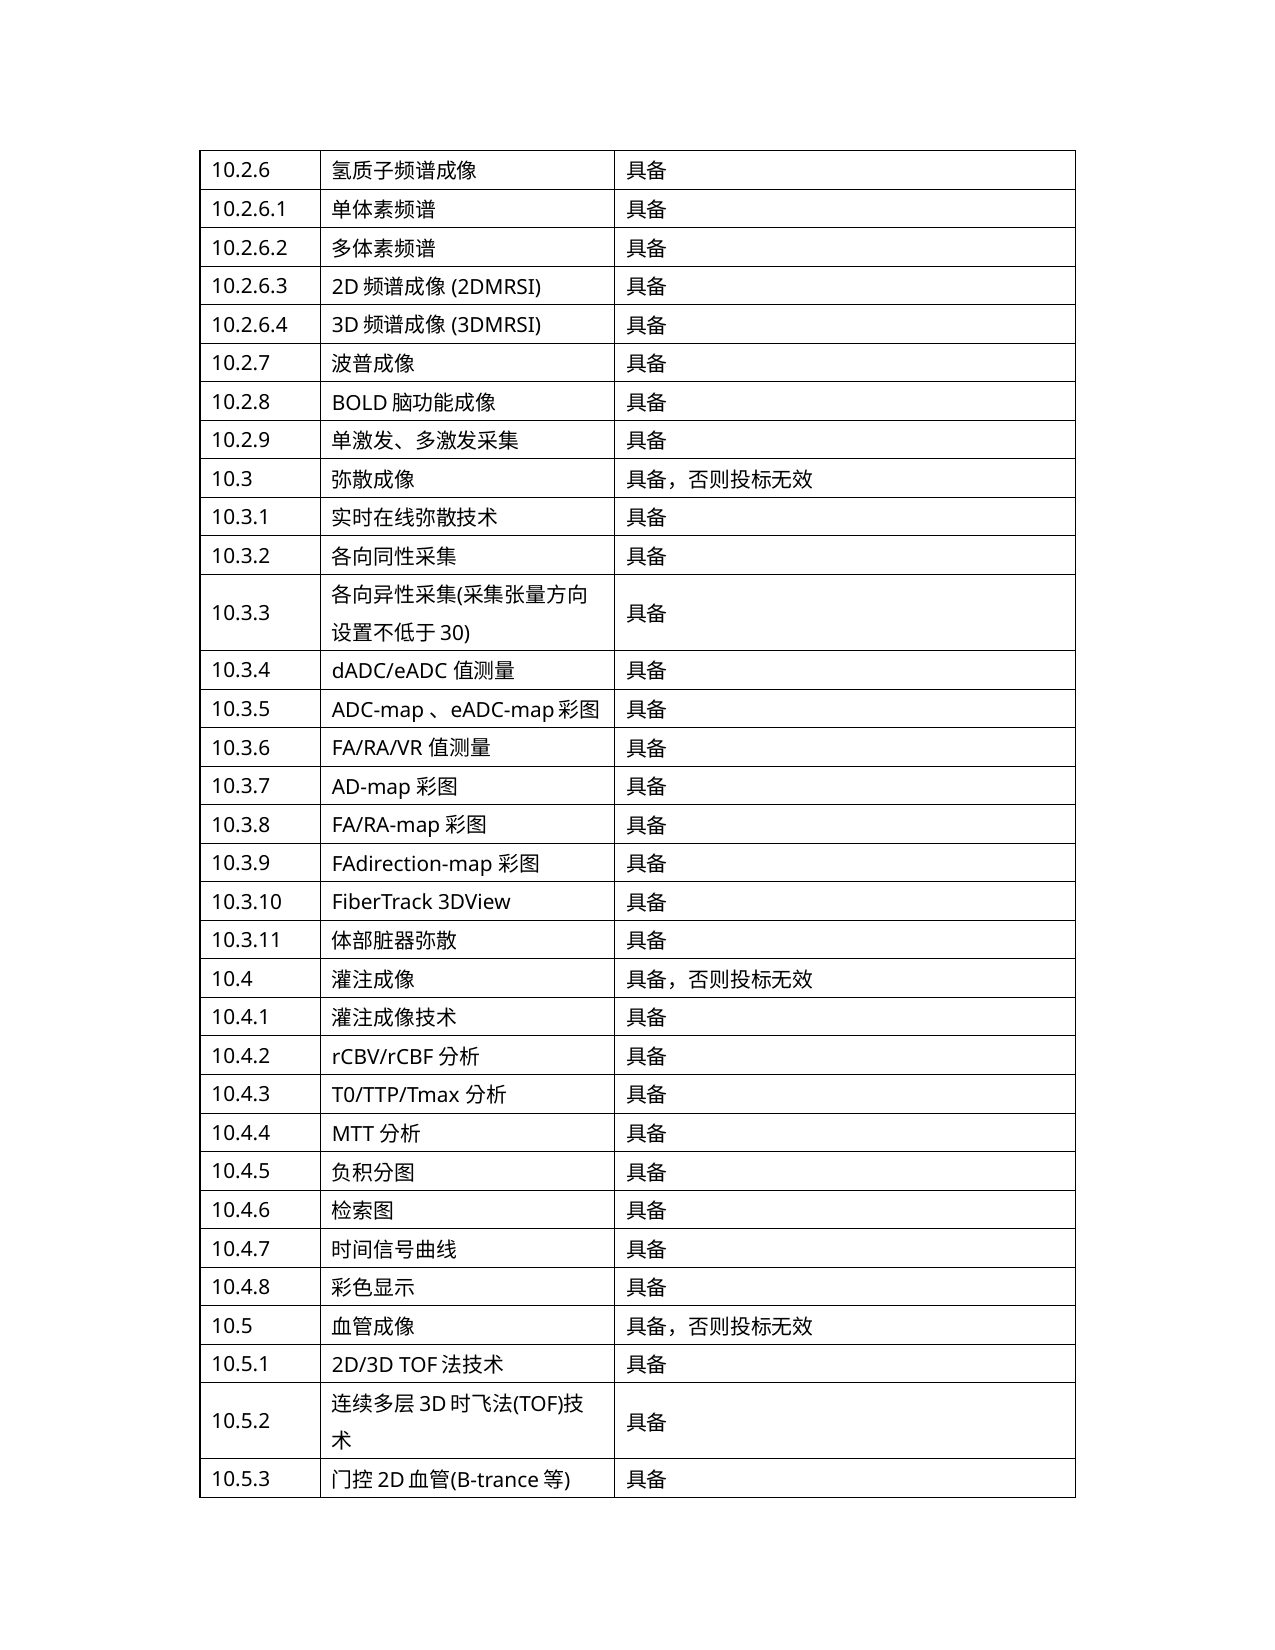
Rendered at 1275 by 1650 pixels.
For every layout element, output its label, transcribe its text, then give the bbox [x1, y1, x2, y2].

table_cell 具备 [615, 805, 1075, 843]
table_cell 具备 [615, 382, 1075, 420]
table_cell 10.3.3 [201, 575, 320, 650]
table_cell 10.5.1 [201, 1345, 320, 1382]
table_cell 10.4.2 [201, 1036, 320, 1074]
table_cell 检索图 [321, 1191, 614, 1228]
table_cell 具备 [615, 1268, 1075, 1305]
table_cell 具备 [615, 1345, 1075, 1382]
table_cell 具备，否则投标无效 [615, 959, 1075, 997]
table_cell FA/RA-map 彩图 [321, 805, 614, 843]
table_cell ADC-map 、eADC-map彩图 [321, 690, 614, 727]
table_cell FAdirection-map 彩图 [321, 844, 614, 881]
table_cell rCBV/rCBF 分析 [321, 1036, 614, 1074]
table_cell 10.3 [201, 459, 320, 497]
table_cell FA/RA/VR 值测量 [321, 728, 614, 766]
table_cell 10.4.7 [201, 1229, 320, 1267]
table_cell 具备 [615, 228, 1075, 266]
table_cell 各向同性采集 [321, 536, 614, 574]
table_cell 10.3.1 [201, 498, 320, 535]
table_cell 具备 [615, 1036, 1075, 1074]
table_cell 10.3.9 [201, 844, 320, 881]
table_cell 10.3.2 [201, 536, 320, 574]
table_cell 具备 [615, 1075, 1075, 1112]
table_cell 2D/3D TOF法技术 [321, 1345, 614, 1382]
table_cell 3D频谱成像 (3DMRSI) [321, 305, 614, 343]
table_cell 具备 [615, 421, 1075, 458]
table_cell AD-map 彩图 [321, 767, 614, 804]
table_cell 10.5.2 [201, 1383, 320, 1458]
table_cell 具备 [615, 575, 1075, 650]
table_cell 具备 [615, 1114, 1075, 1151]
table_cell 10.2.6.3 [201, 267, 320, 304]
table_cell 10.5 [201, 1306, 320, 1344]
table_cell 具备 [615, 1229, 1075, 1267]
table_cell 10.3.4 [201, 651, 320, 688]
table_cell 10.2.6 [201, 151, 320, 188]
table_cell 波普成像 [321, 344, 614, 381]
table_cell 10.2.8 [201, 382, 320, 420]
table_cell 具备，否则投标无效 [615, 459, 1075, 497]
table_cell 彩色显示 [321, 1268, 614, 1305]
table_cell 10.5.3 [201, 1459, 320, 1497]
table_cell 10.3.7 [201, 767, 320, 804]
table_cell 灌注成像 [321, 959, 614, 997]
table_cell 具备 [615, 498, 1075, 535]
table_cell 具备 [615, 267, 1075, 304]
table_cell 单体素频谱 [321, 190, 614, 227]
table_cell 10.2.7 [201, 344, 320, 381]
table_cell 10.4.4 [201, 1114, 320, 1151]
table_cell 具备 [615, 1191, 1075, 1228]
table_cell 具备 [615, 1459, 1075, 1497]
table_cell 具备 [615, 767, 1075, 804]
table_cell 10.3.10 [201, 882, 320, 920]
table_cell 具备 [615, 728, 1075, 766]
table_cell 10.2.9 [201, 421, 320, 458]
table_cell 具备 [615, 1152, 1075, 1189]
table_cell 具备 [615, 998, 1075, 1035]
table_cell 具备 [615, 844, 1075, 881]
table_cell BOLD脑功能成像 [321, 382, 614, 420]
table_cell MTT 分析 [321, 1114, 614, 1151]
table_cell 具备 [615, 1383, 1075, 1458]
table_cell 10.4.3 [201, 1075, 320, 1112]
table_cell 10.4.5 [201, 1152, 320, 1189]
table_cell 10.3.11 [201, 921, 320, 958]
table_cell 具备 [615, 882, 1075, 920]
table_cell 单激发、多激发采集 [321, 421, 614, 458]
table_cell 多体素频谱 [321, 228, 614, 266]
table_cell T0/TTP/Tmax 分析 [321, 1075, 614, 1112]
table_cell 具备 [615, 344, 1075, 381]
table_cell 体部脏器弥散 [321, 921, 614, 958]
table_cell 10.4 [201, 959, 320, 997]
table_cell 具备 [615, 305, 1075, 343]
table_cell 弥散成像 [321, 459, 614, 497]
table_cell 时间信号曲线 [321, 1229, 614, 1267]
table_cell 具备，否则投标无效 [615, 1306, 1075, 1344]
table_cell 10.3.5 [201, 690, 320, 727]
table_cell 具备 [615, 651, 1075, 688]
table_cell 具备 [615, 690, 1075, 727]
table_cell 灌注成像技术 [321, 998, 614, 1035]
table_cell 负积分图 [321, 1152, 614, 1189]
table_cell 氢质子频谱成像 [321, 151, 614, 188]
table_cell 10.2.6.4 [201, 305, 320, 343]
table_cell 实时在线弥散技术 [321, 498, 614, 535]
table_cell 10.2.6.1 [201, 190, 320, 227]
table_cell 10.4.6 [201, 1191, 320, 1228]
table_cell 具备 [615, 190, 1075, 227]
table_cell 具备 [615, 151, 1075, 188]
table_cell FiberTrack 3DView [321, 882, 614, 920]
table_cell 10.4.8 [201, 1268, 320, 1305]
table_cell 具备 [615, 536, 1075, 574]
table_cell 具备 [615, 921, 1075, 958]
table_cell 10.3.8 [201, 805, 320, 843]
table_cell 10.4.1 [201, 998, 320, 1035]
table_cell 连续多层3D时飞法(TOF)技术 [321, 1383, 614, 1458]
table_cell 2D频谱成像 (2DMRSI) [321, 267, 614, 304]
table_cell dADC/eADC 值测量 [321, 651, 614, 688]
table_cell 10.2.6.2 [201, 228, 320, 266]
table_cell 血管成像 [321, 1306, 614, 1344]
table_cell 门控2D血管(B-trance等) [321, 1459, 614, 1497]
table_cell 各向异性采集(采集张量方向 设置不低于30) [321, 575, 614, 650]
table_cell 10.3.6 [201, 728, 320, 766]
